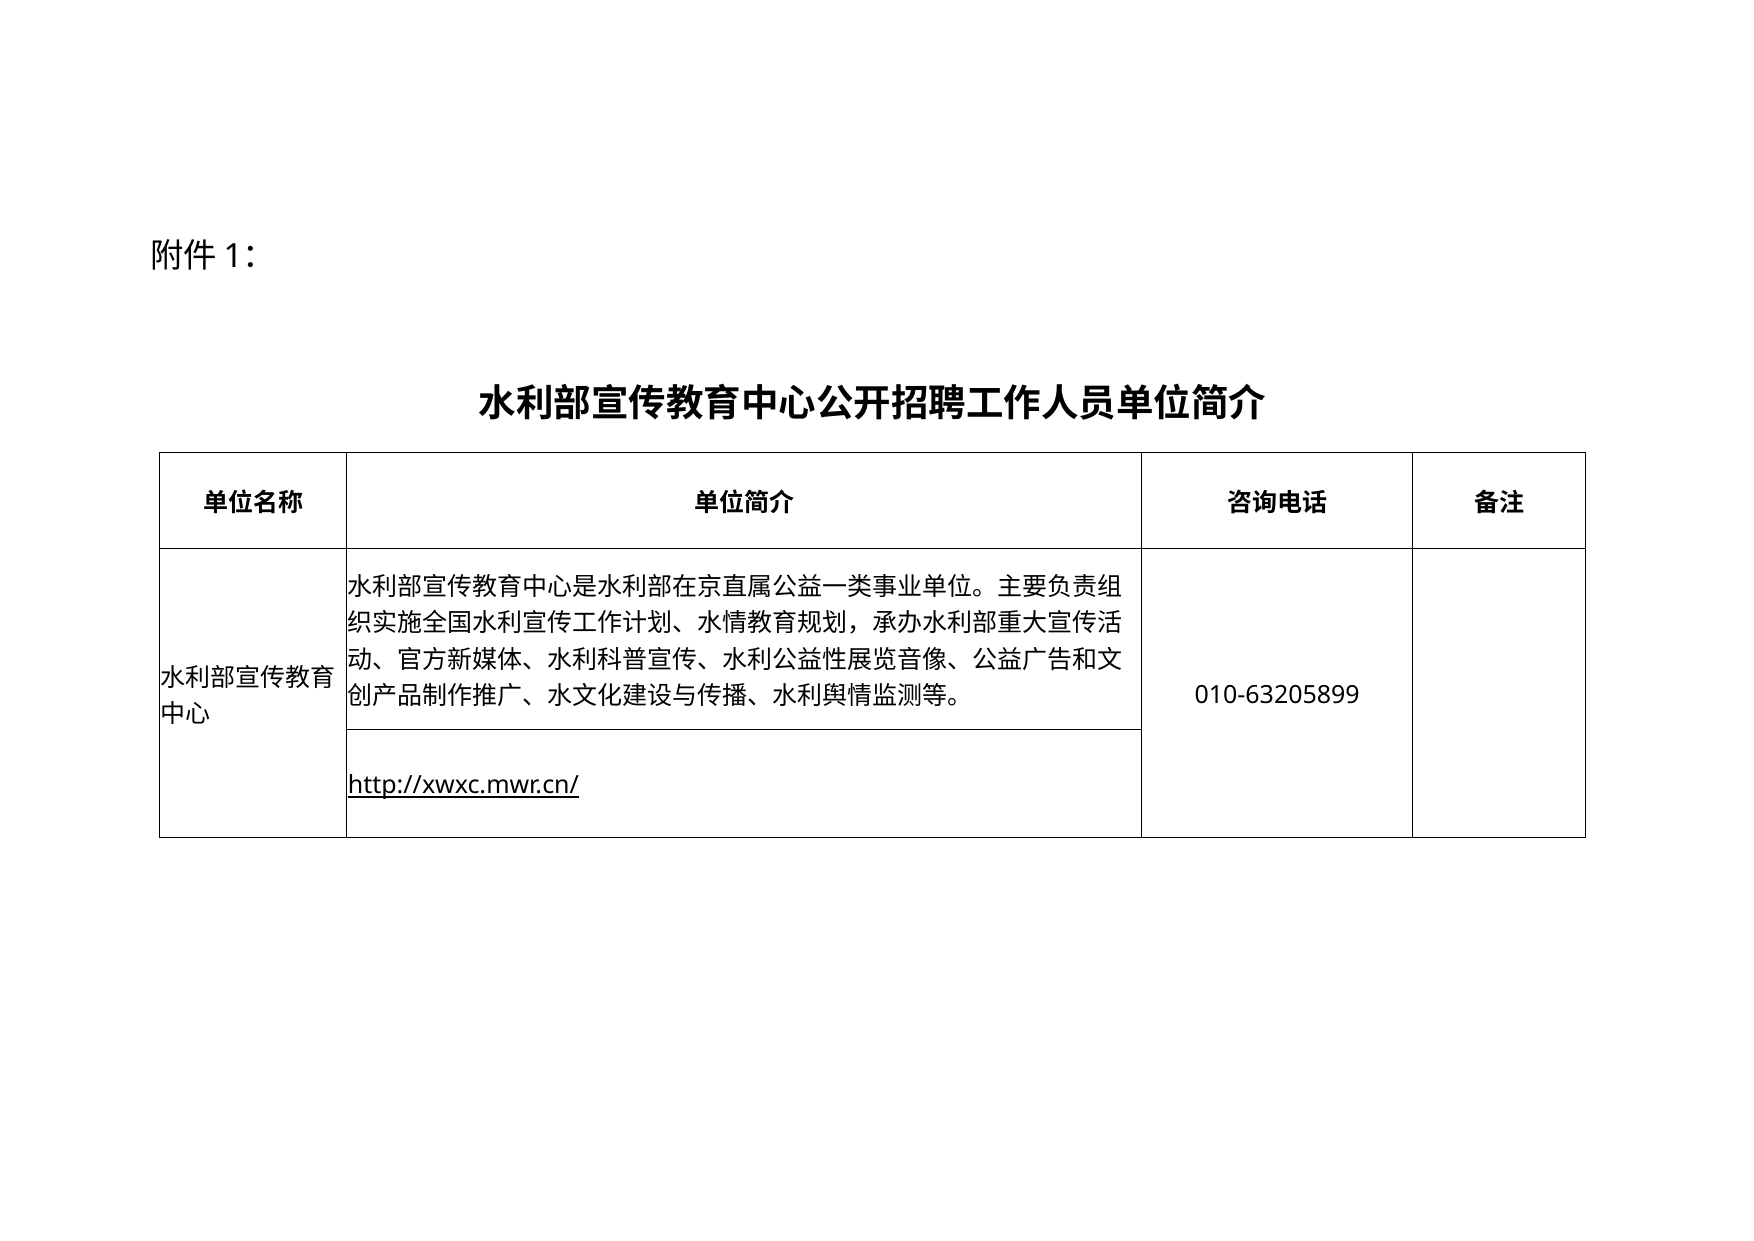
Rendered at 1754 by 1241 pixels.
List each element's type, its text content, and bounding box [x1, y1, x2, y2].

table_cell 单位简介 [347, 453, 1141, 547]
table_cell 水利部宣传教育中心 [160, 549, 346, 837]
table_cell 备注 [1413, 453, 1585, 547]
table_header 水利部宣传教育中心公开招聘工作人员单位简介 [159, 347, 1585, 452]
table_cell 单位名称 [160, 453, 346, 547]
table_cell 010-63205899 [1142, 549, 1412, 837]
table_cell 咨询电话 [1142, 453, 1412, 547]
text 附件1： [150, 220, 1604, 287]
table_cell [1413, 549, 1585, 837]
table_cell 水利部宣传教育中心是水利部在京直属公益一类事业单位。主要负责组织实施全国水利宣传工作计划、水情教育规划，承办水利部重大宣传活动、官方新媒体、水利科普宣传、水利公益性展览音像、公益广告和文创产品制作推广、水文化建设与传播、水利舆情监测等。 [347, 549, 1141, 729]
table_cell http://xwxc.mwr.cn/ [347, 730, 1141, 837]
